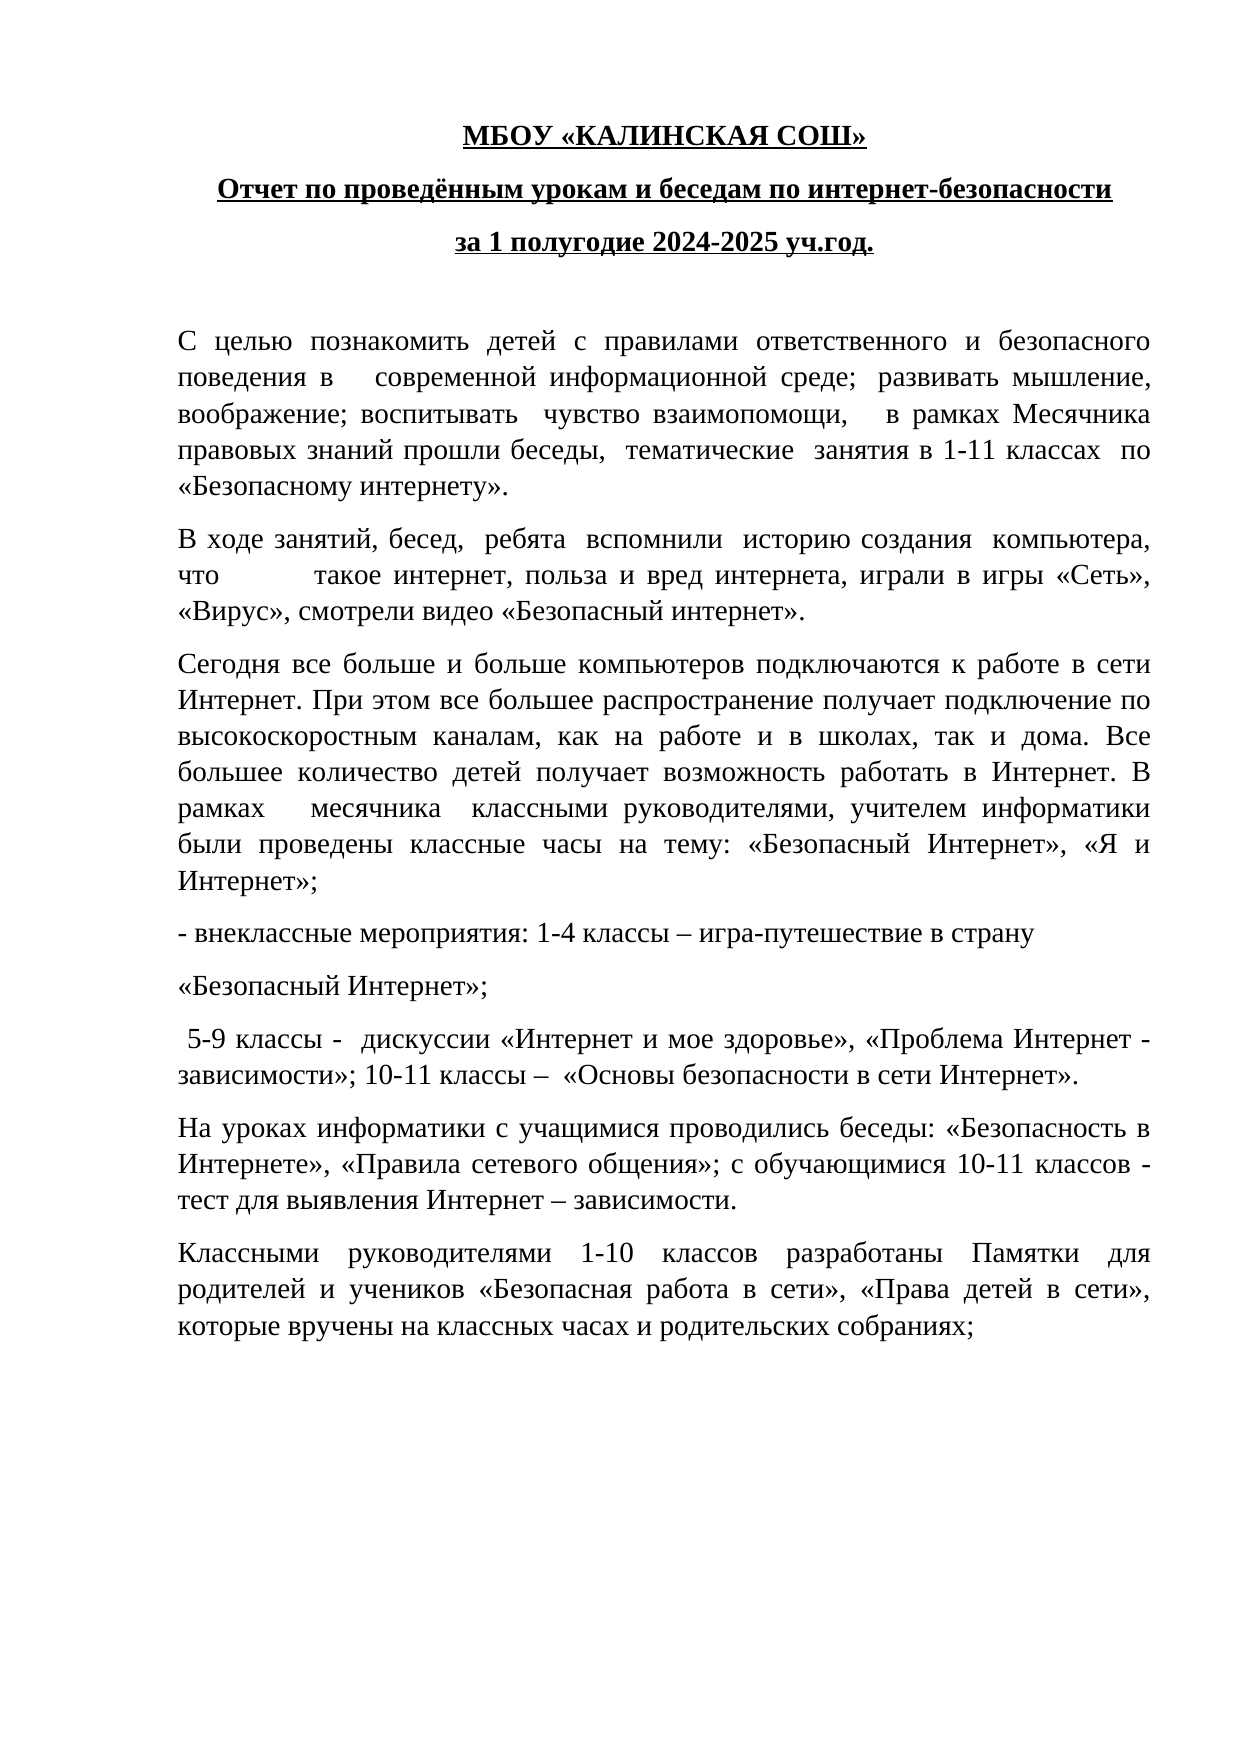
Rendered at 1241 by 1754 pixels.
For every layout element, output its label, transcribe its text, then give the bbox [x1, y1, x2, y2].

text На уроках информатики с учащимися проводились беседы: «Безопасность в Интернете», «Правила сетевого общения»; с обучающимися 10-11 классов - тест для выявления Интернет – зависимости. [177, 1110, 1152, 1216]
text МБОУ «КАЛИНСКАЯ СОШ» [177, 118, 1152, 152]
text С целью познакомить детей с правилами ответственного и безопасного поведения в современной информационной среде; развивать мышление, воображение; воспитывать чувство взаимопомощи, в рамках Месячника правовых знаний прошли беседы, тематические занятия в 1-11 классах по «Безопасному интернету». [177, 323, 1152, 502]
text Отчет по проведённым урокам и беседам по интернет-безопасности [177, 171, 1152, 204]
text 5-9 классы - дискуссии «Интернет и мое здоровье», «Проблема Интернет - зависимости»; 10-11 классы – «Основы безопасности в сети Интернет». [177, 1021, 1152, 1091]
text Классными руководителями 1-10 классов разработаны Памятки для родителей и учеников «Безопасная работа в сети», «Права детей в сети», которые вручены на классных часах и родительских собраниях; [177, 1235, 1152, 1341]
text «Безопасный Интернет»; [177, 968, 1152, 1002]
text за 1 полугодие 2024-2025 уч.год. [177, 224, 1152, 257]
text - внеклассные мероприятия: 1-4 классы – игра-путешествие в страну [177, 916, 1152, 949]
text Сегодня все больше и больше компьютеров подключаются к работе в сети Интернет. При этом все большее распространение получает подключение по высокоскоростным каналам, как на работе и в школах, так и дома. Все большее количество детей получает возможность работать в Интернет. В рамках месячника классными руководителями, учителем информатики были проведены классные часы на тему: «Безопасный Интернет», «Я и Интернет»; [177, 646, 1152, 896]
text В ходе занятий, бесед, ребята вспомнили историю создания компьютера, что такое интернет, польза и вред интернета, играли в игры «Сеть», «Вирус», смотрели видео «Безопасный интернет». [177, 521, 1152, 627]
